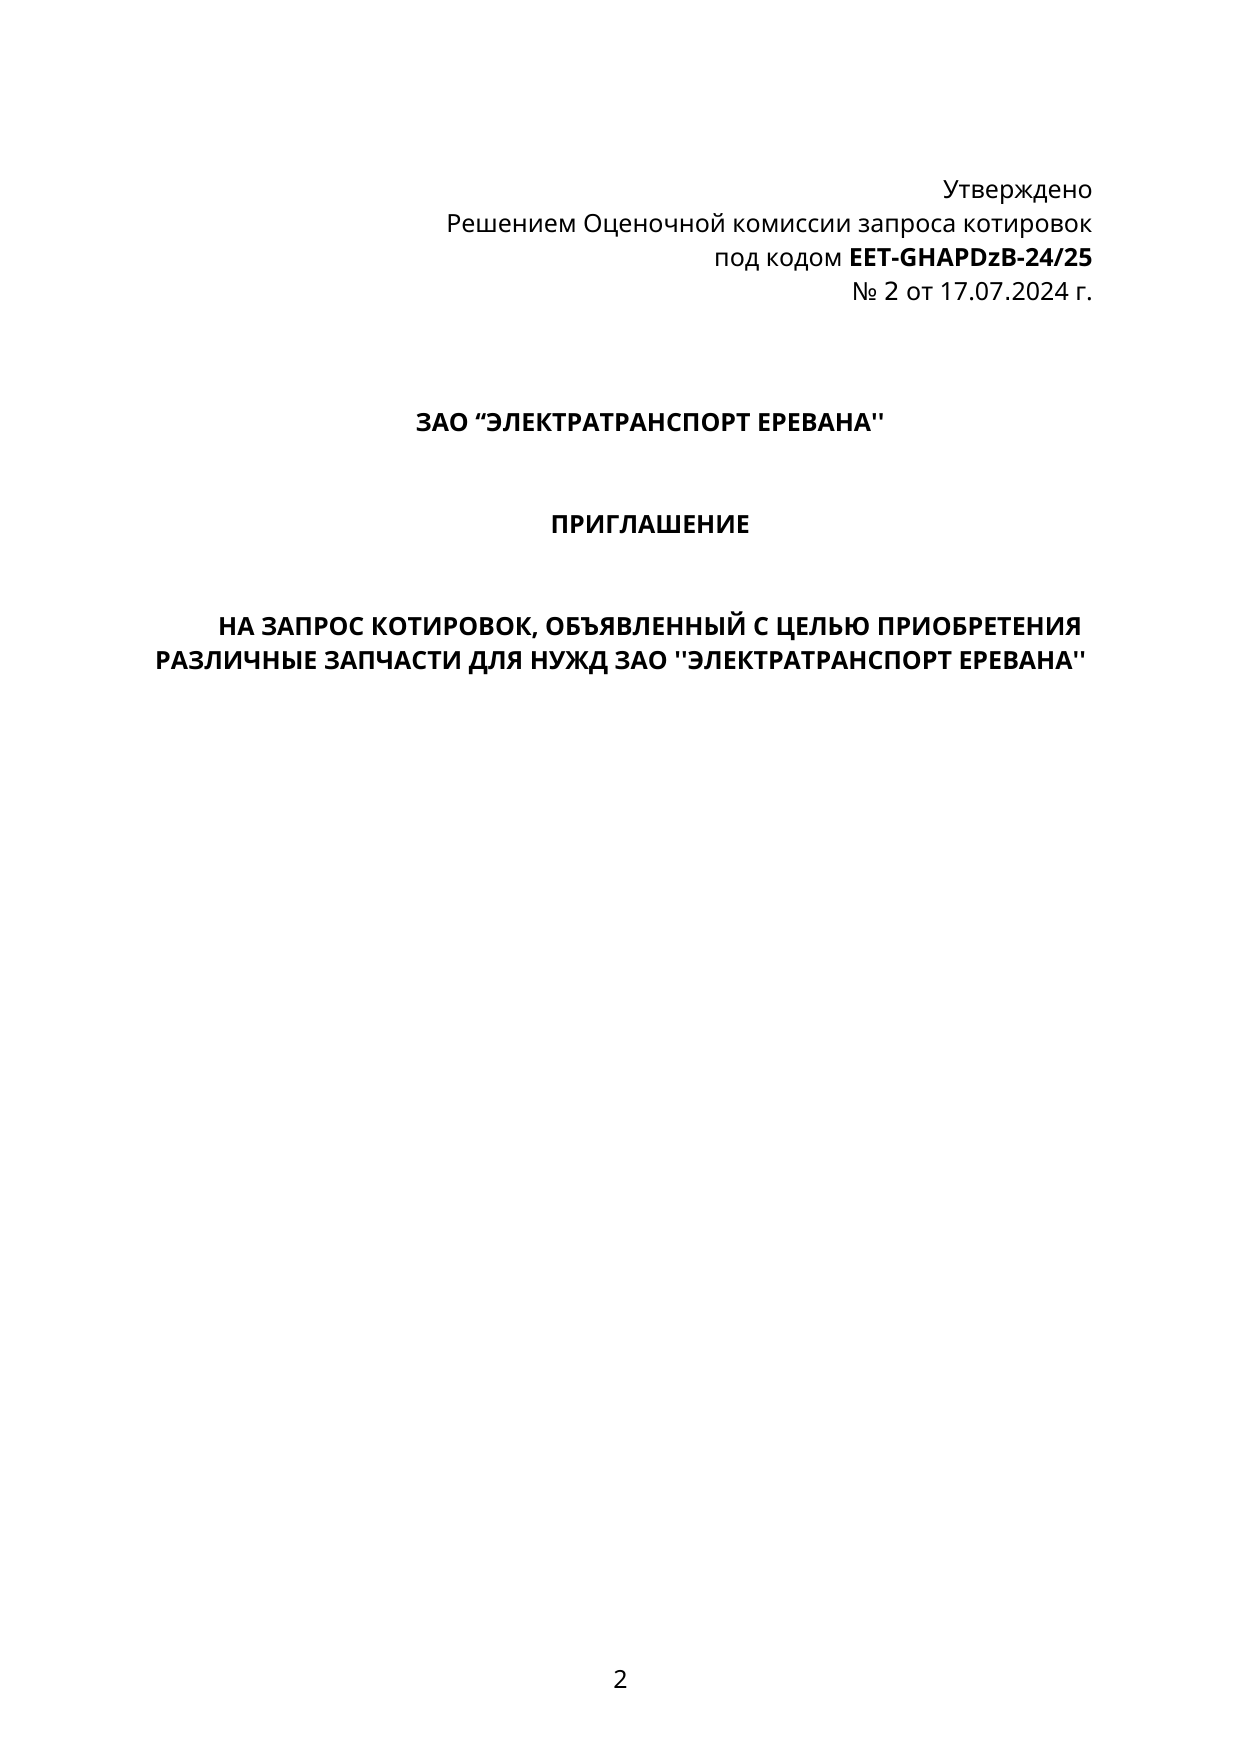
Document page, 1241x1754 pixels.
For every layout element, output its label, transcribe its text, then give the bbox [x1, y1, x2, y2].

text № 2 от 17.07.2024 г. [148, 274, 1092, 308]
text НА ЗАПРОС КОТИРОВОК, ОБЪЯВЛЕННЫЙ С ЦЕЛЬЮ ПРИОБРЕТЕНИЯ РАЗЛИЧНЫЕ ЗАПЧАСТИ ДЛЯ НУЖД ЗАО ''ЭЛЕКТРАТРАНСПОРТ ЕРЕВАНА'' [148, 609, 1093, 677]
text Решением Оценочной комиссии запроса котировок под кодом EET-GHAPDzB-24/25 [148, 206, 1092, 274]
text Утверждено [148, 172, 1092, 206]
text ЗАО ‘‘ЭЛЕКТРАТРАНСПОРТ ЕРЕВАНА'' [148, 404, 1093, 438]
text ПРИГЛАШЕНИЕ [148, 507, 1093, 541]
